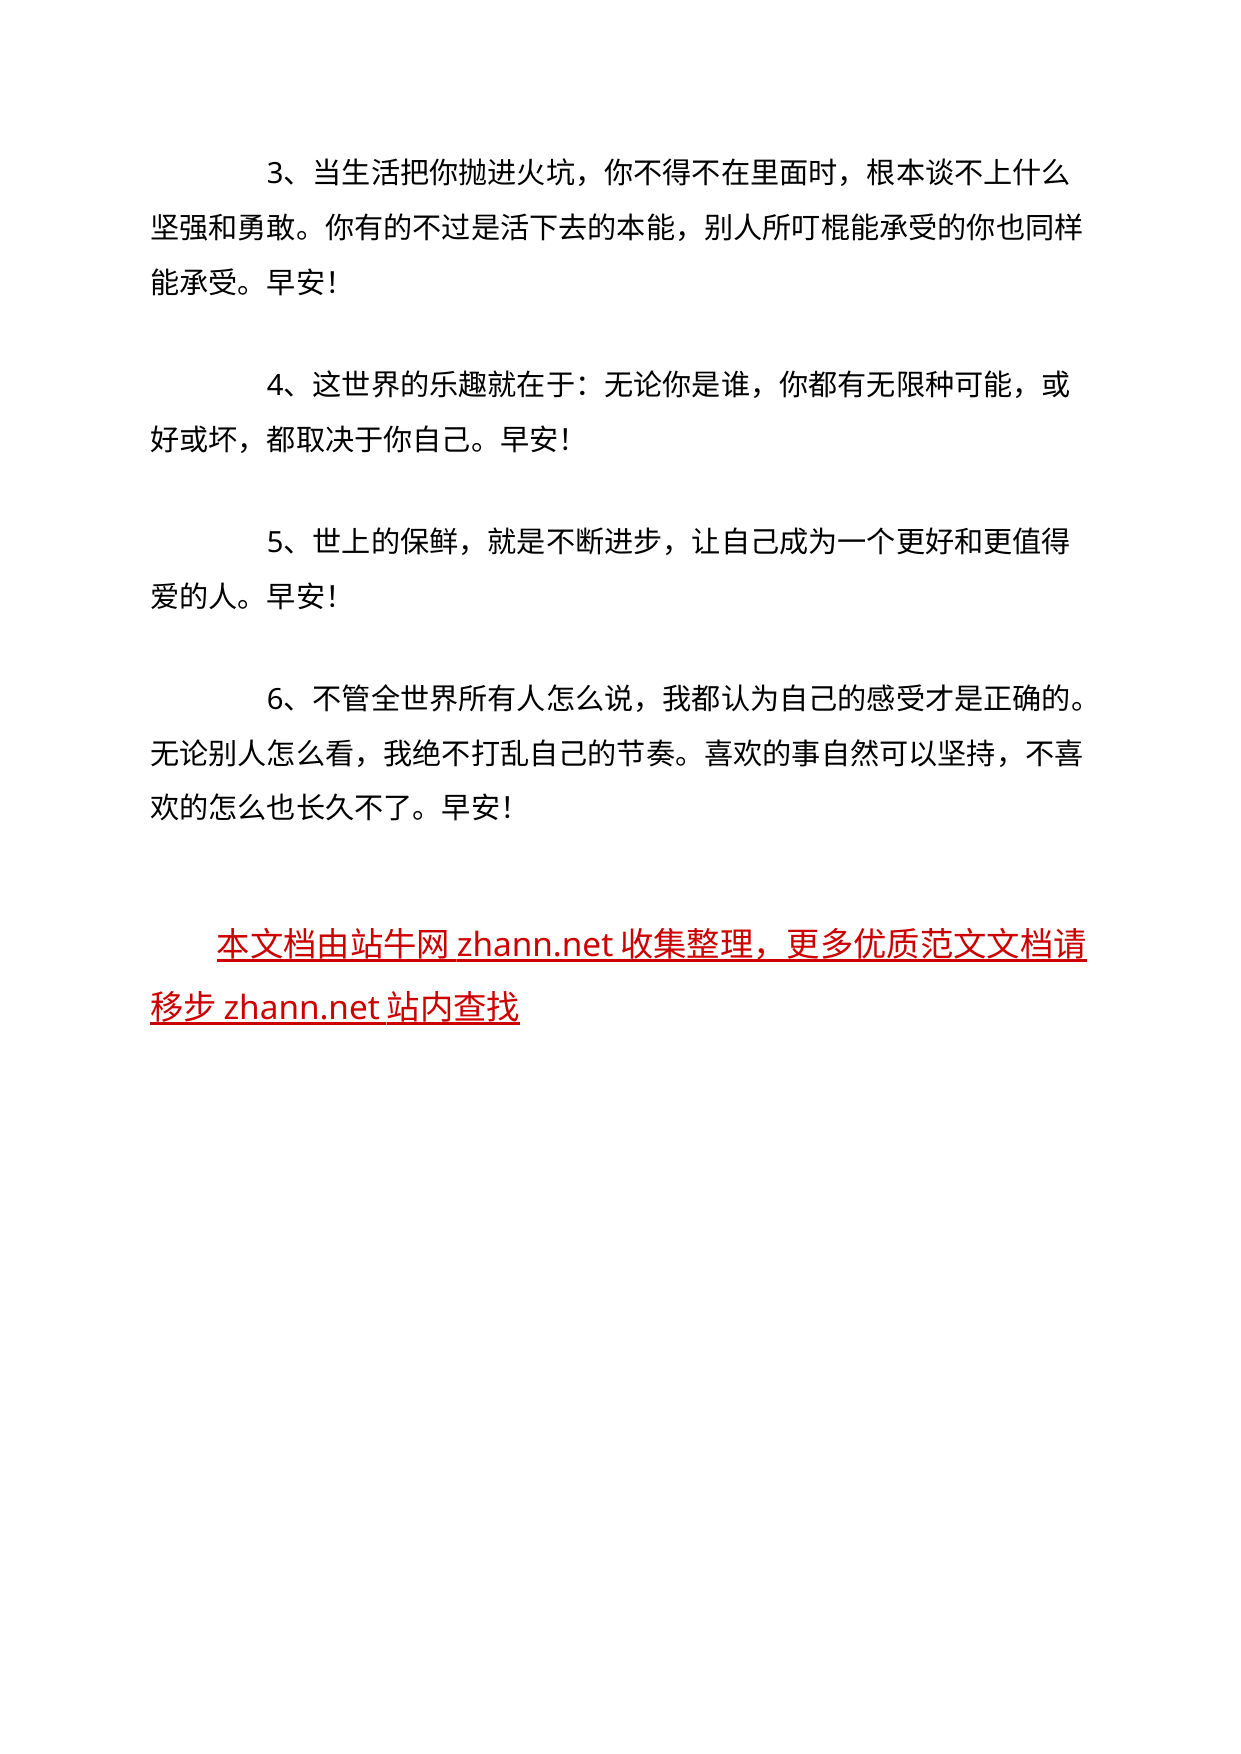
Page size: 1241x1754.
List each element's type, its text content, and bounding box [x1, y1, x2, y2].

text 本文档由站牛网zhann.net收集整理，更多优质范文文档请移步zhann.net站内查找 [150, 918, 1090, 1029]
text 4、这世界的乐趣就在于：无论你是谁，你都有无限种可能，或好或坏，都取决于你自己。早安！ [150, 362, 1090, 459]
text 6、不管全世界所有人怎么说，我都认为自己的感受才是正确的。无论别人怎么看，我绝不打乱自己的节奏。喜欢的事自然可以坚持，不喜欢的怎么也长久不了。早安！ [150, 675, 1090, 827]
text 3、当生活把你抛进火坑，你不得不在里面时，根本谈不上什么坚强和勇敢。你有的不过是活下去的本能，别人所叮棍能承受的你也同样能承受。早安！ [150, 150, 1090, 302]
text 5、世上的保鲜，就是不断进步，让自己成为一个更好和更值得爱的人。早安！ [150, 518, 1090, 616]
